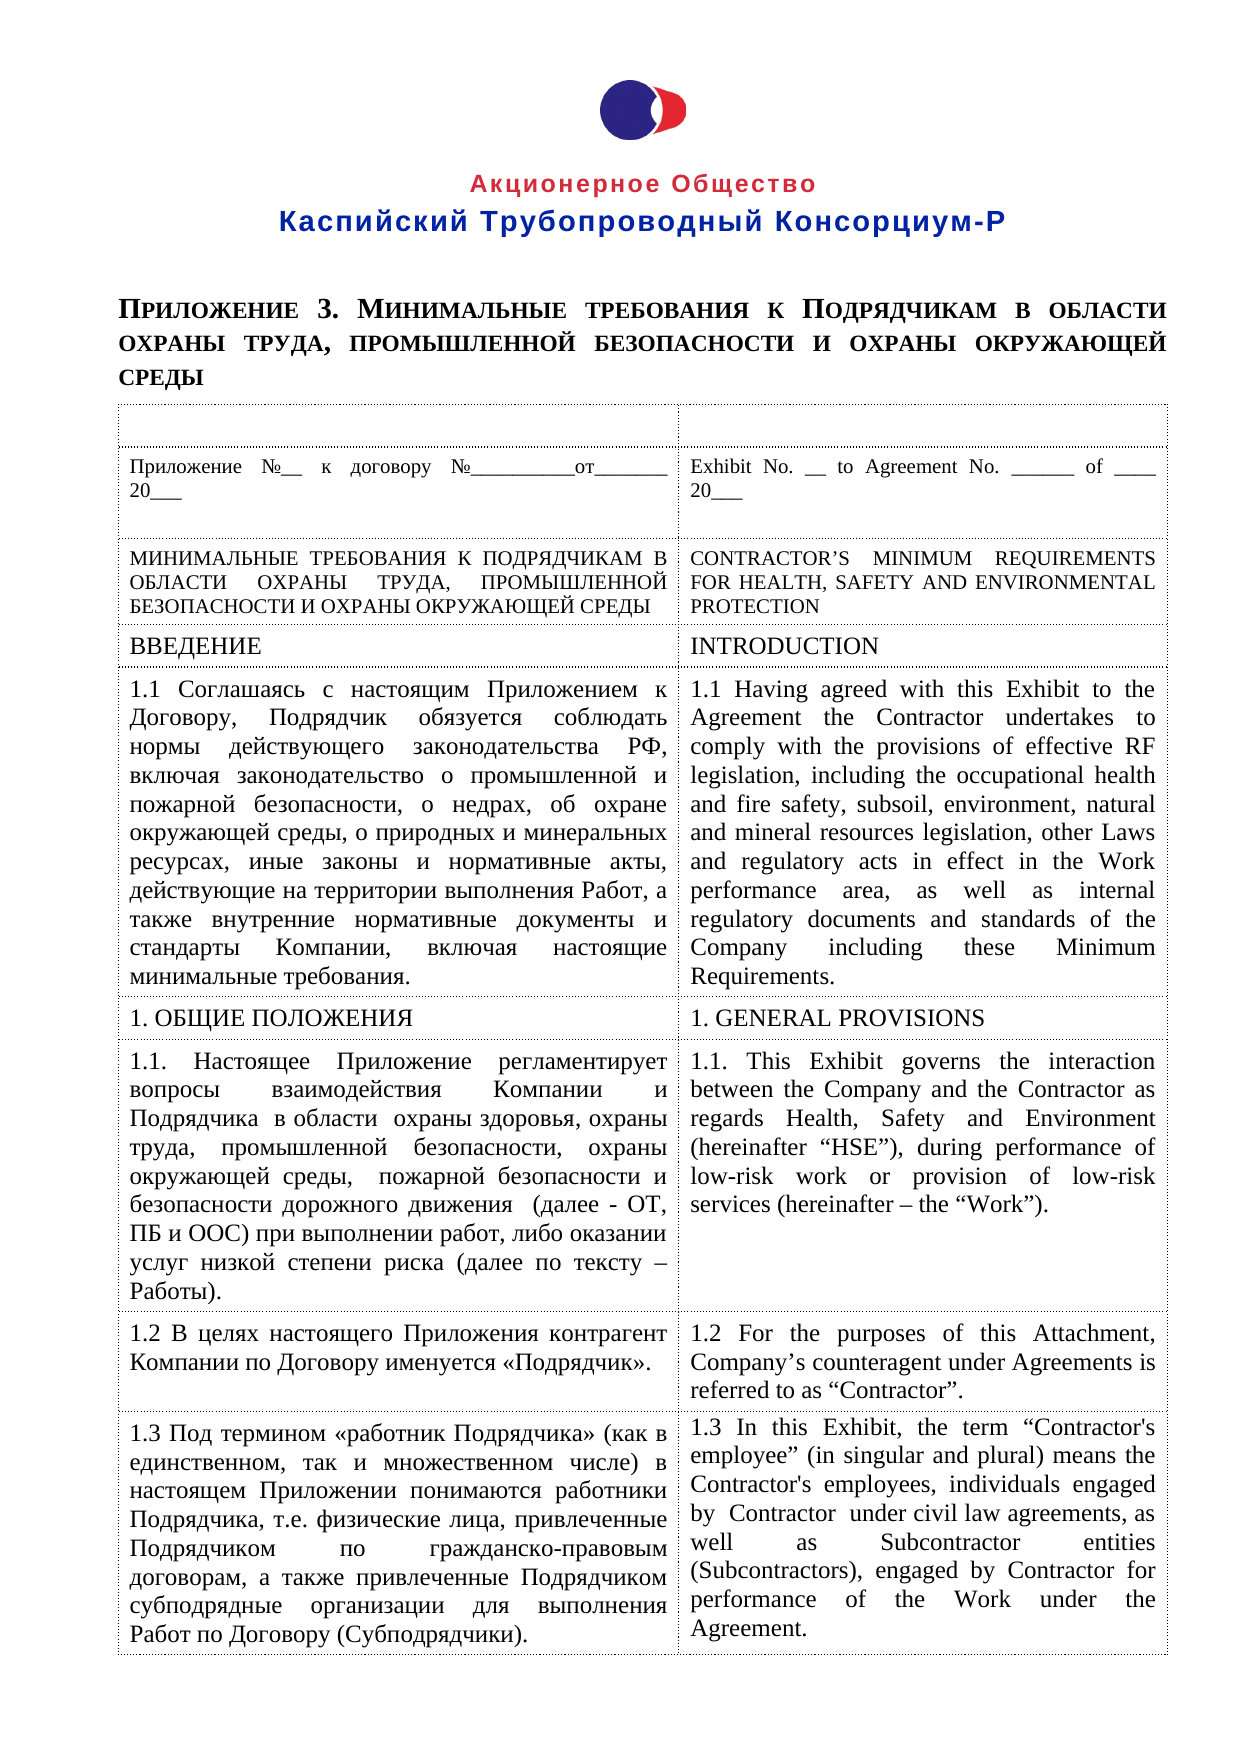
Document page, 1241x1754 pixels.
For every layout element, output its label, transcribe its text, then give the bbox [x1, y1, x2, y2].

table_cell 1.2 For the purposes of this Attachment, Company’s counteragent under Agreements is referred to as “Contractor”. [679, 1311, 1167, 1411]
table_cell ВВЕДЕНИЕ [118, 624, 679, 666]
table_cell INTRODUCTION [679, 624, 1167, 666]
table_cell CONTRACTOR’S MINIMUM REQUIREMENTS FOR HEALTH, SAFETY AND ENVIRONMENTAL PROTECTION [679, 538, 1167, 624]
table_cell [679, 1411, 1167, 1654]
table_cell 1.2 В целях настоящего Приложения контрагент Компании по Договору именуется «Подрядчик». [118, 1311, 679, 1411]
table_cell 1.1 Having agreed with this Exhibit to the Agreement the Contractor undertakes to comply with the provisions of effective RF legislation, including the occupational health and fire safety, subsoil, environment, natural and mineral resources legislation, other Laws and regulatory acts in effect in the Work performance area, as well as internal regulatory documents and standards of the Company including these Minimum Requirements. [679, 666, 1167, 996]
table_cell МИНИМАЛЬНЫЕ ТРЕБОВАНИЯ К ПОДРЯДЧИКАМ В ОБЛАСТИ ОХРАНЫ ТРУДА, ПРОМЫШЛЕННОЙ БЕЗОПАСНОСТИ И ОХРАНЫ ОКРУЖАЮЩЕЙ СРЕДЫ [118, 538, 679, 624]
table_cell 1. ОБЩИЕ ПОЛОЖЕНИЯ [118, 996, 679, 1038]
table_cell 1.1. Настоящее Приложение регламентирует вопросы взаимодействия Компании и Подрядчика в области охраны здоровья, охраны труда, промышленной безопасности, охраны окружающей среды, пожарной безопасности и безопасности дорожного движения (далее - ОТ, ПБ и ООС) при выполнении работ, либо оказании услуг низкой степени риска (далее по тексту – Работы). [118, 1039, 679, 1311]
text Приложение 3. Минимальные требования к Подрядчикам в области охраны труда, промышленной безопасности и охраны окружающей среды [118, 291, 1167, 392]
table_cell 1.1. This Exhibit governs the interaction between the Company and the Contractor as regards Health, Safety and Environment (hereinafter “HSE”), during performance of low-risk work or provision of low-risk services (hereinafter – the “Work”). [679, 1039, 1167, 1311]
picture [600, 80, 687, 140]
table_header [118, 404, 679, 446]
table_cell 1. GENERAL PROVISIONS [679, 996, 1167, 1038]
table_cell Приложение №__ к договору №__________от_______ 20___ [118, 446, 679, 538]
table_cell 1.1 Соглашаясь с настоящим Приложением к Договору, Подрядчик обязуется соблюдать нормы действующего законодательства РФ, включая законодательство о промышленной и пожарной безопасности, о недрах, об охране окружающей среды, о природных и минеральных ресурсах, иные законы и нормативные акты, действующие на территории выполнения Работ, а также внутренние нормативные документы и стандарты Компании, включая настоящие минимальные требования. [118, 666, 679, 996]
table_header [679, 404, 1167, 446]
table_cell Exhibit No. __ to Agreement No. ______ of ____ 20___ [679, 446, 1167, 538]
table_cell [118, 1411, 679, 1654]
